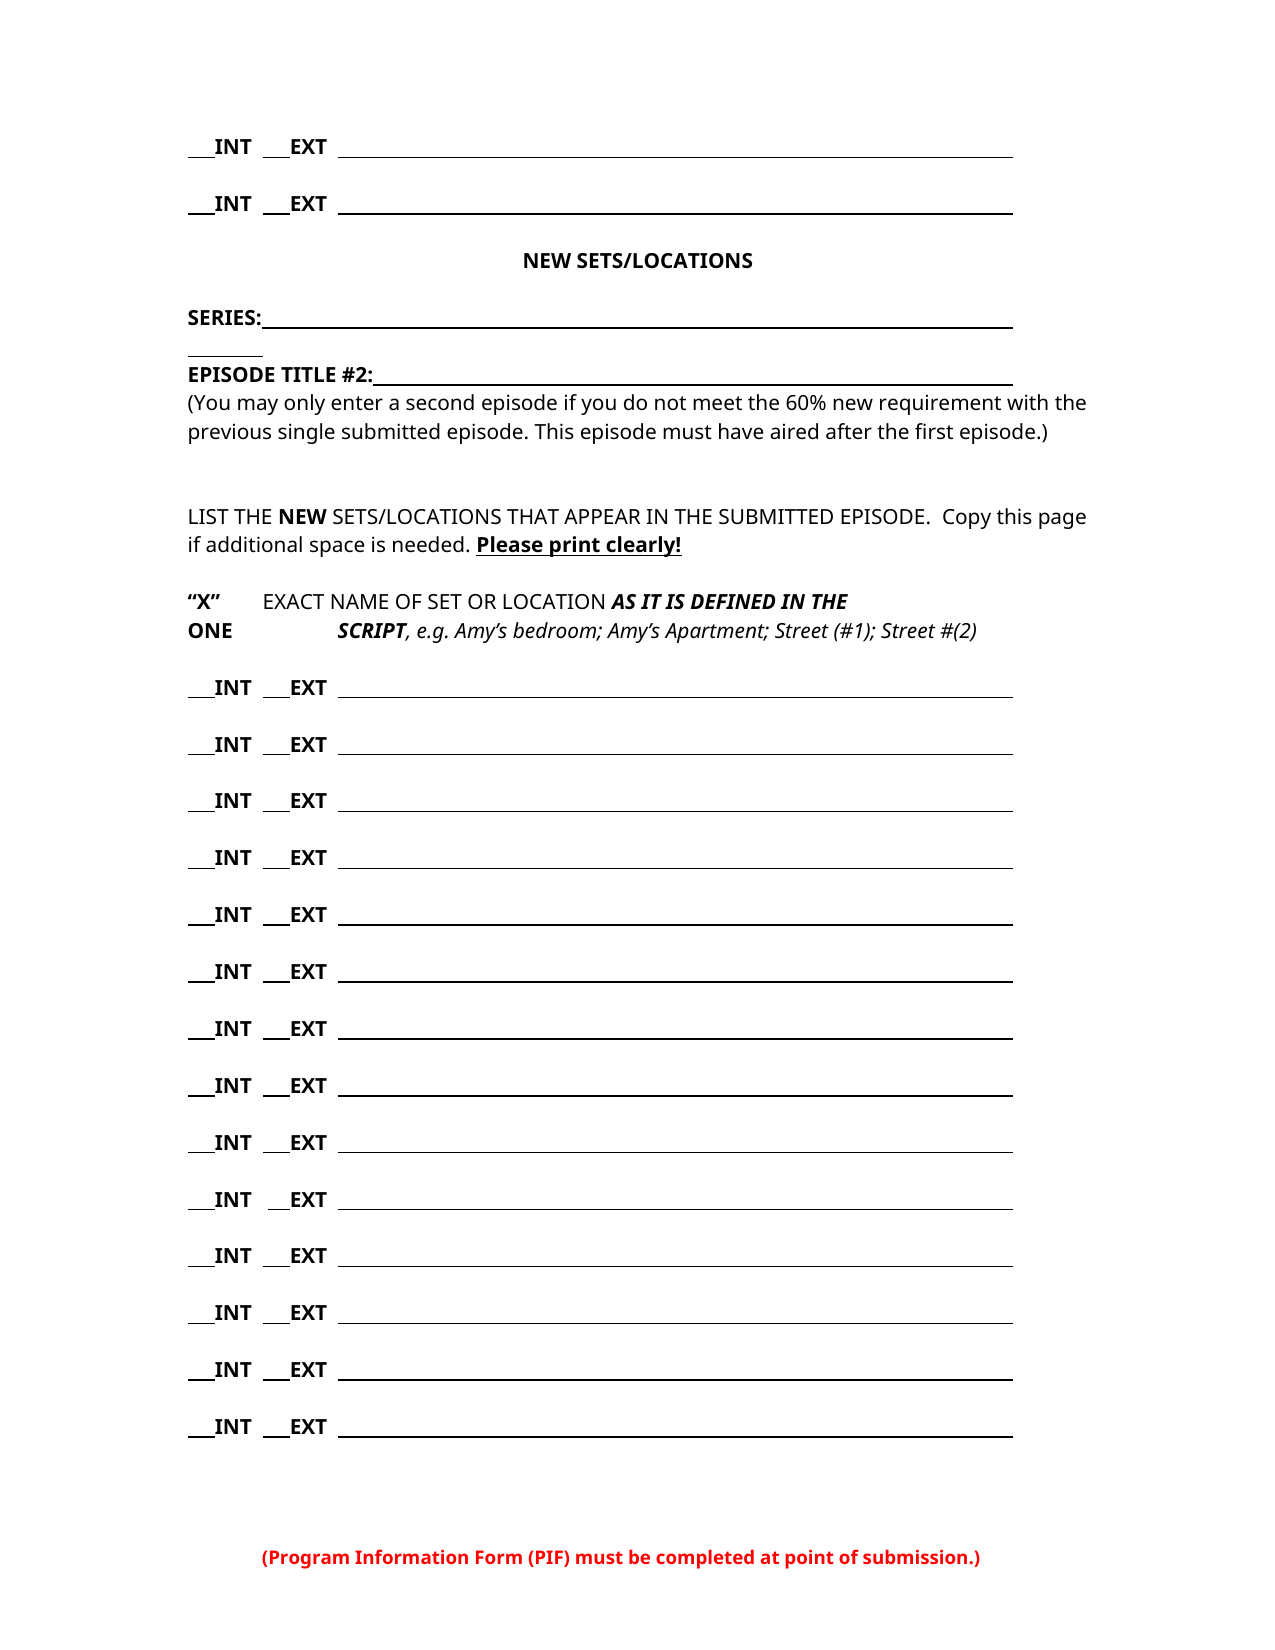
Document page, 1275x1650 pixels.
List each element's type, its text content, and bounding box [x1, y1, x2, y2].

text INT EXT [187, 1242, 1087, 1270]
text NEW SETS/LOCATIONS [187, 246, 1087, 275]
text INT EXT [187, 1128, 1087, 1156]
text (You may only enter a second episode if you do not meet the 60% new requirement with the previous single submitted episode. This episode must have aired after the first episode.) [187, 388, 1087, 445]
text ONE SCRIPT, e.g. Amy’s bedroom; Amy’s Apartment; Street (#1); Street #(2) [187, 616, 1087, 644]
text INT EXT [187, 132, 1087, 161]
text INT EXT [187, 673, 1087, 701]
text INT EXT [187, 1298, 1087, 1327]
text INT EXT [187, 957, 1087, 986]
text INT EXT [187, 1014, 1087, 1042]
text SERIES: [187, 303, 1087, 360]
text INT EXT [187, 730, 1087, 758]
text INT EXT [187, 1185, 1087, 1213]
text LIST THE NEW SETS/LOCATIONS THAT APPEAR IN THE SUBMITTED EPISODE. Copy this page if additional space is needed. Please print clearly! [187, 502, 1087, 559]
text EPISODE TITLE #2: [187, 360, 1087, 388]
text INT EXT [187, 900, 1087, 929]
text INT EXT [187, 1412, 1087, 1441]
text INT EXT [187, 787, 1087, 815]
text “X” EXACT NAME OF SET OR LOCATION AS IT IS DEFINED IN THE [187, 587, 1087, 616]
text INT EXT [187, 189, 1087, 218]
text INT EXT [187, 843, 1087, 872]
text INT EXT [187, 1355, 1087, 1384]
text INT EXT [187, 1071, 1087, 1099]
